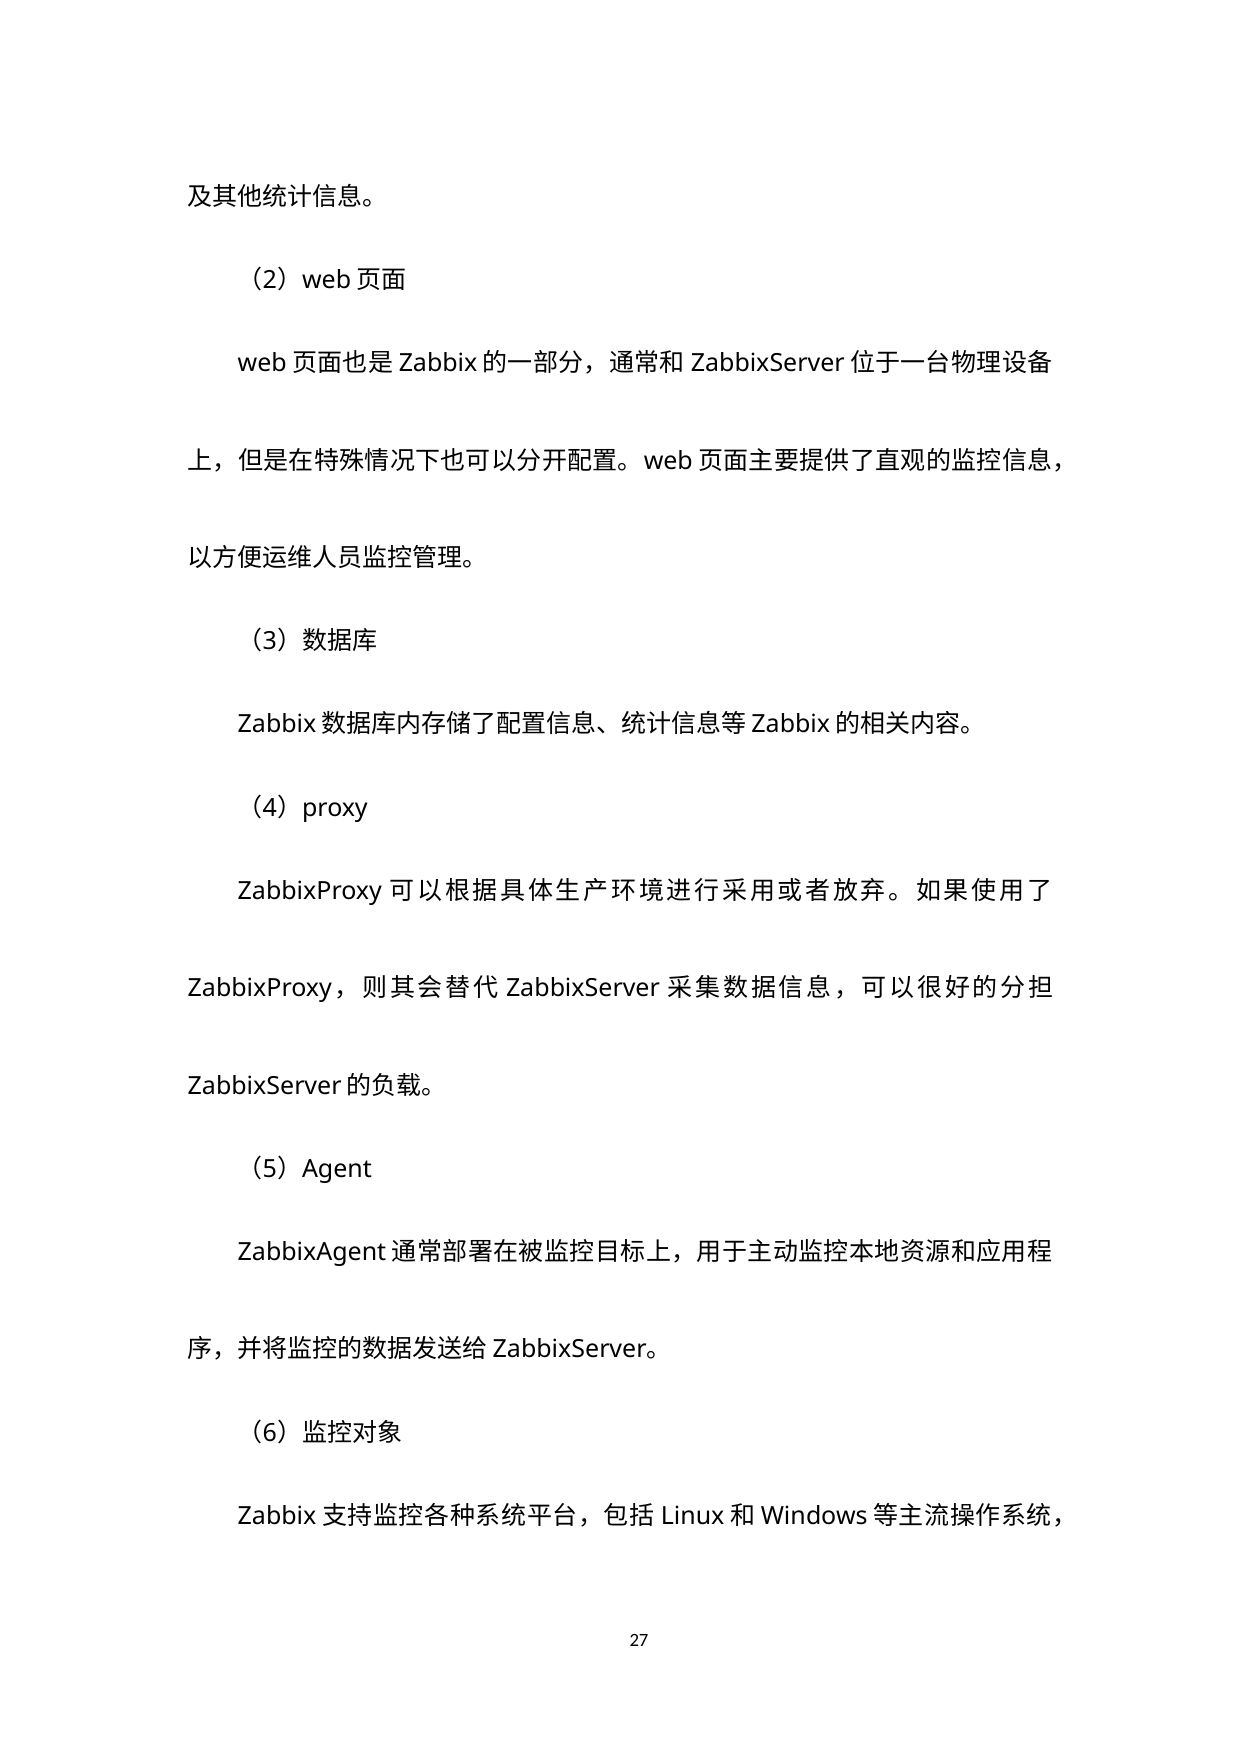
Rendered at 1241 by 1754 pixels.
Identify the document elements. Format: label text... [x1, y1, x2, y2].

text web页面也是Zabbix的一部分，通常和ZabbixServer位于一台物理设备上，但是在特殊情况下也可以分开配置。web页面主要提供了直观的监控信息，以方便运维人员监控管理。 [187, 328, 1053, 588]
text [187, 1481, 1053, 1546]
text Zabbix数据库内存储了配置信息、统计信息等Zabbix的相关内容。 [187, 689, 1053, 754]
text （6）监控对象 [187, 1398, 1053, 1463]
text （5）Agent [187, 1134, 1053, 1199]
text ZabbixProxy可以根据具体生产环境进行采用或者放弃。如果使用了ZabbixProxy，则其会替代ZabbixServer采集数据信息，可以很好的分担ZabbixServer的负载。 [187, 856, 1053, 1116]
text （2）web页面 [187, 245, 1053, 310]
text （3）数据库 [187, 606, 1053, 671]
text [187, 162, 1053, 227]
text ZabbixAgent通常部署在被监控目标上，用于主动监控本地资源和应用程序，并将监控的数据发送给ZabbixServer。 [187, 1217, 1053, 1379]
text （4）proxy [187, 773, 1053, 838]
